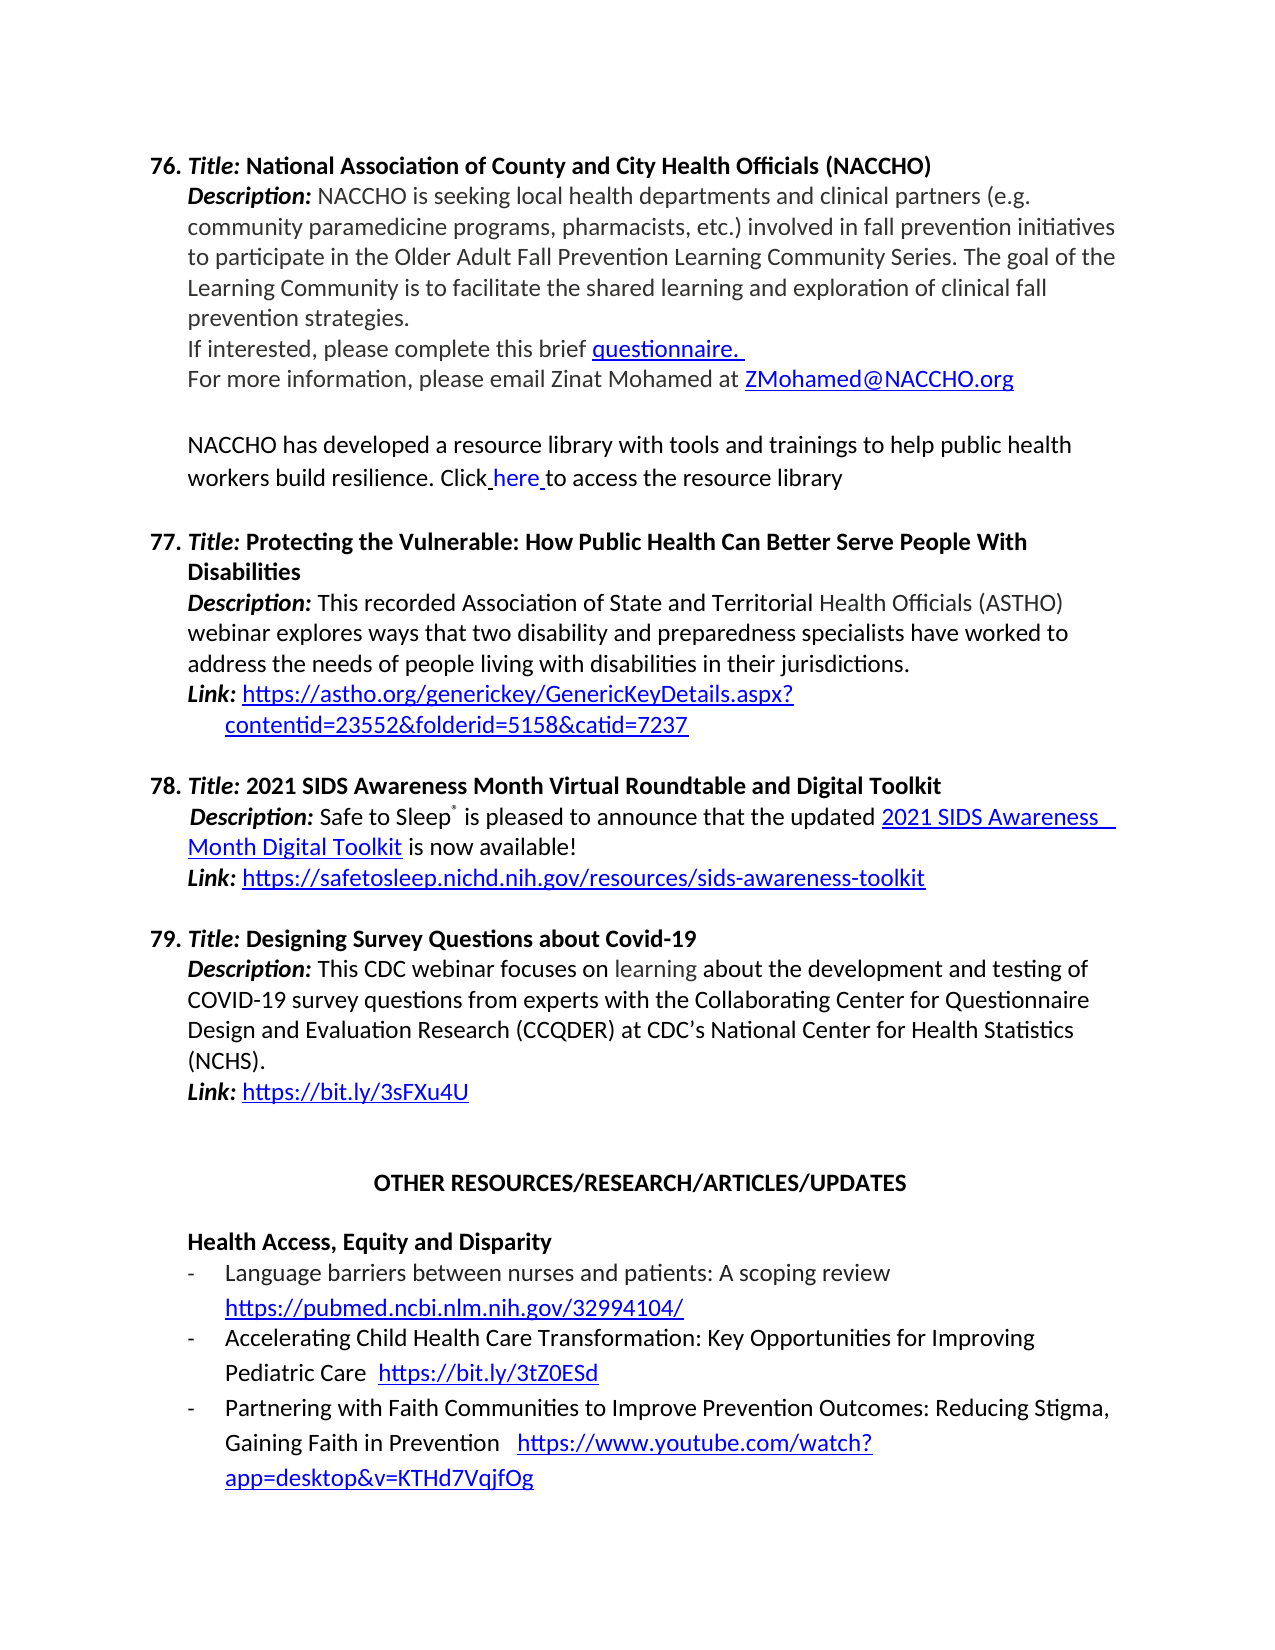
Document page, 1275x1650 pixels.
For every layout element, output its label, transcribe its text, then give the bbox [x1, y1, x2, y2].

text OTHER RESOURCES/RESEARCH/ARTICLES/UPDATES [150, 1167, 1125, 1227]
text Health Access, Equity and Disparity [150, 1227, 1125, 1257]
text 76. Title: National Association of County and City Health Officials (NACCHO) [150, 150, 1125, 181]
text (NCHS). [150, 1045, 1125, 1076]
list Partnering with Faith Communities to Improve Prevention Outcomes: Reducing Stigma, Gaining Faith in Prevention https://www.youtube.com/watch?app=desktop&v=KTHd7VqjfOg [187, 1393, 1125, 1493]
text https://pubmed.ncbi.nlm.nih.gov/32994104/ [150, 1292, 1125, 1323]
text For more information, please email Zinat Mohamed at ZMohamed@NACCHO.org [150, 364, 1125, 394]
text Description: Safe to Sleep® is pleased to announce that the updated 2021 SIDS Awareness Month Digital Toolkit is now available! [150, 801, 1125, 862]
text Link: https://safetosleep.nichd.nih.gov/resources/sids-awareness-toolkit [150, 862, 1125, 893]
text Link: https://bit.ly/3sFXu4U [150, 1076, 1125, 1106]
text workers build resilience. Click here to access the resource library [150, 462, 1125, 493]
text Link: https://astho.org/generickey/GenericKeyDetails.aspx? contentid=23552&folderid=5158&catid=7237 [150, 678, 1125, 739]
text 79. Title: Designing Survey Questions about Covid-19 [150, 923, 1125, 954]
text community paramedicine programs, pharmacists, etc.) involved in fall prevention initiatives [150, 211, 1125, 242]
text NACCHO has developed a resource library with tools and trainings to help public health [150, 429, 1125, 460]
text Description: NACCHO is seeking local health departments and clinical partners (e.g. [150, 181, 1125, 211]
list Language barriers between nurses and patients: A scoping review [187, 1257, 1125, 1288]
text If interested, please complete this brief questionnaire. [150, 333, 1125, 364]
text to participate in the Older Adult Fall Prevention Learning Community Series. The goal of the [150, 242, 1125, 272]
text Description: This CDC webinar focuses on learning about the development and testing of [150, 954, 1125, 984]
text 77. Title: Protecting the Vulnerable: How Public Health Can Better Serve People With [150, 526, 1125, 556]
text address the needs of people living with disabilities in their jurisdictions. [150, 648, 1125, 678]
text prevention strategies. [150, 303, 1125, 333]
text 78. Title: 2021 SIDS Awareness Month Virtual Roundtable and Digital Toolkit [150, 771, 1125, 801]
text Design and Evaluation Research (CCQDER) at CDC’s National Center for Health Statistics [150, 1015, 1125, 1045]
list Accelerating Child Health Care Transformation: Key Opportunities for Improving Pediatric Care https://bit.ly/3tZ0ESd [187, 1323, 1125, 1388]
text COVID-19 survey questions from experts with the Collaborating Center for Questionnaire [150, 984, 1125, 1015]
text webinar explores ways that two disability and preparedness specialists have worked to [150, 617, 1125, 648]
text Disabilities [150, 556, 1125, 587]
text Learning Community is to facilitate the shared learning and exploration of clinical fall [150, 272, 1125, 303]
text Description: This recorded Association of State and Territorial Health Officials (ASTHO) [150, 587, 1125, 617]
